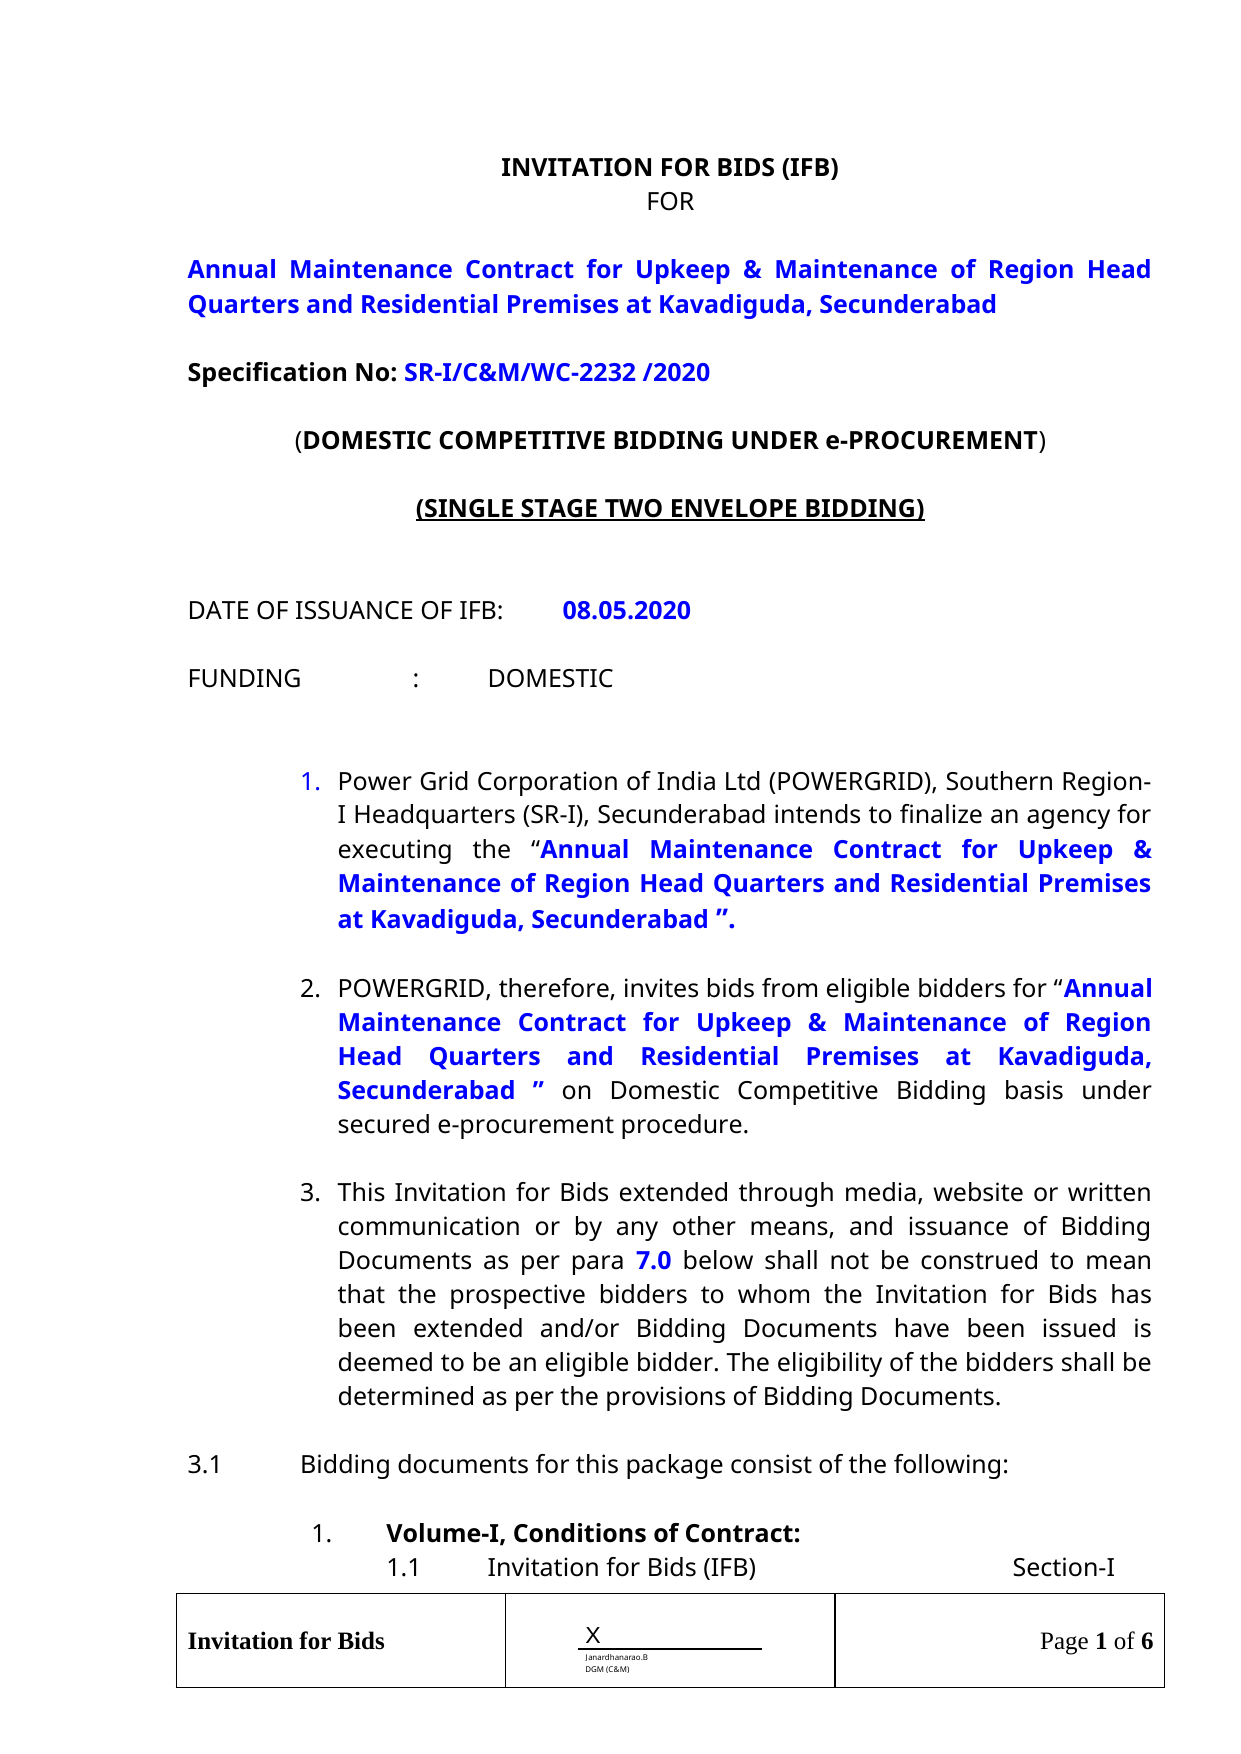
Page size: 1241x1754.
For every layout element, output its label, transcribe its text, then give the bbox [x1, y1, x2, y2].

text INVITATION FOR BIDS (IFB) [187, 150, 1153, 184]
text (DOMESTIC COMPETITIVE BIDDING UNDER e-PROCUREMENT) [187, 422, 1153, 457]
text (SINGLE STAGE TWO ENVELOPE BIDDING) [187, 491, 1153, 525]
text DATE OF ISSUANCE OF IFB: 08.05.2020 [187, 593, 1153, 627]
text 3.1 Bidding documents for this package consist of the following: [187, 1447, 1153, 1481]
text 1.1 Invitation for Bids (IFB) Section-I [180, 1549, 1153, 1583]
text Specification No: SR-I/C&M/WC-2232 /2020 [187, 354, 1153, 388]
list This Invitation for Bids extended through media, website or written communication or by any other means, and issuance of Bidding Documents as per para 7.0 below shall not be construed to mean that the prospective bidders to whom the Invitation for Bids has been extended and/or Bidding Documents have been issued is deemed to be an eligible bidder. The eligibility of the bidders shall be determined as per the provisions of Bidding Documents. [300, 1175, 1153, 1413]
text Annual Maintenance Contract for Upkeep & Maintenance of Region Head Quarters and Residential Premises at Kavadiguda, Secunderabad [187, 252, 1153, 320]
text FUNDING : DOMESTIC [187, 661, 1153, 695]
text FOR [187, 184, 1153, 218]
text 1. Volume-I, Conditions of Contract: [311, 1515, 1153, 1549]
list Power Grid Corporation of India Ltd (POWERGRID), Southern Region-I Headquarters (SR-I), Secunderabad intends to finalize an agency for executing the “Annual Maintenance Contract for Upkeep & Maintenance of Region Head Quarters and Residential Premises at Kavadiguda, Secunderabad ”. [300, 763, 1153, 936]
list POWERGRID, therefore, invites bids from eligible bidders for “Annual Maintenance Contract for Upkeep & Maintenance of Region Head Quarters and Residential Premises at Kavadiguda, Secunderabad ” on Domestic Competitive Bidding basis under secured e-procurement procedure. [300, 970, 1153, 1141]
